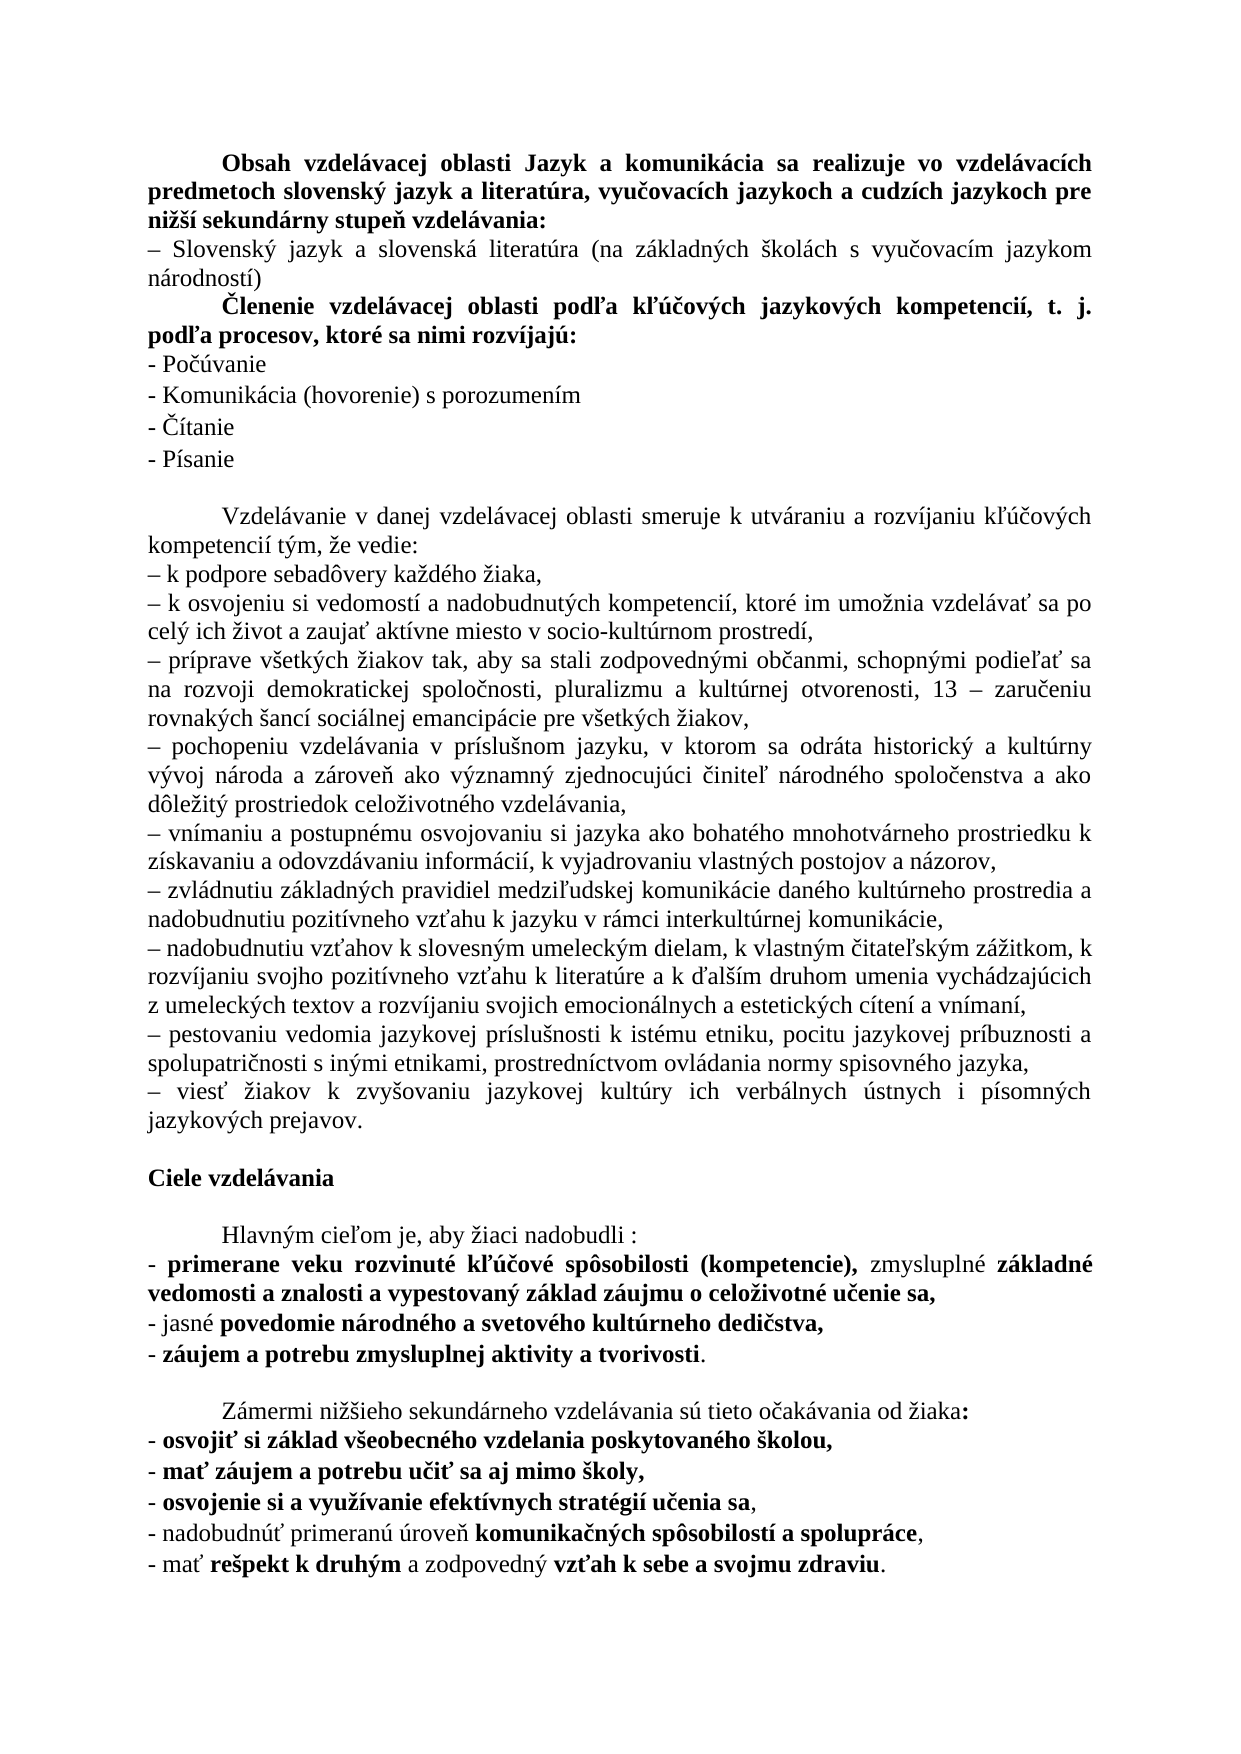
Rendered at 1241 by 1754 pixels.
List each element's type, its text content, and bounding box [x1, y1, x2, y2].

text - Čítanie [148, 412, 1093, 441]
text – viesť žiakov k zvyšovaniu jazykovej kultúry ich verbálnych ústnych i písomných jazykových prejavov. [148, 1076, 1093, 1134]
text - primerane veku rozvinuté kľúčové spôsobilosti (kompetencie), zmysluplné základné vedomosti a znalosti a vypestovaný základ záujmu o celoživotné učenie sa, [148, 1249, 1093, 1306]
text - mať rešpekt k druhým a zodpovedný vzťah k sebe a svojmu zdraviu. [148, 1549, 1093, 1577]
text – pestovaniu vedomia jazykovej príslušnosti k istému etniku, pocitu jazykovej príbuznosti a spolupatričnosti s inými etnikami, prostredníctvom ovládania normy spisovného jazyka, [148, 1019, 1093, 1076]
text - Počúvanie [148, 349, 1093, 378]
text - mať záujem a potrebu učiť sa aj mimo školy, [148, 1456, 1093, 1484]
text Ciele vzdelávania [148, 1163, 1093, 1191]
text – Slovenský jazyk a slovenská literatúra (na základných školách s vyučovacím jazykom národností) [148, 234, 1093, 291]
text - záujem a potrebu zmysluplnej aktivity a tvorivosti. [148, 1339, 1093, 1367]
text – nadobudnutiu vzťahov k slovesným umeleckým dielam, k vlastným čitateľským zážitkom, k rozvíjaniu svojho pozitívneho vzťahu k literatúre a k ďalším druhom umenia vychádzajúcich z umeleckých textov a rozvíjaniu svojich emocionálnych a estetických cítení a vnímaní, [148, 933, 1093, 1019]
text Obsah vzdelávacej oblasti Jazyk a komunikácia sa realizuje vo vzdelávacích predmetoch slovenský jazyk a literatúra, vyučovacích jazykoch a cudzích jazykoch pre nižší sekundárny stupeň vzdelávania: [148, 148, 1093, 234]
text – k podpore sebadôvery každého žiaka, [148, 559, 1093, 588]
text – zvládnutiu základných pravidiel medziľudskej komunikácie daného kultúrneho prostredia a nadobudnutiu pozitívneho vzťahu k jazyku v rámci interkultúrnej komunikácie, [148, 875, 1093, 933]
text Členenie vzdelávacej oblasti podľa kľúčových jazykových kompetencií, t. j. podľa procesov, ktoré sa nimi rozvíjajú: [148, 291, 1093, 349]
text – k osvojeniu si vedomostí a nadobudnutých kompetencií, ktoré im umožnia vzdelávať sa po celý ich život a zaujať aktívne miesto v socio-kultúrnom prostredí, [148, 588, 1093, 645]
text - nadobudnúť primeranú úroveň komunikačných spôsobilostí a spolupráce, [148, 1518, 1093, 1546]
text – príprave všetkých žiakov tak, aby sa stali zodpovednými občanmi, schopnými podieľať sa na rozvoji demokratickej spoločnosti, pluralizmu a kultúrnej otvorenosti, 13 – zaručeniu rovnakých šancí sociálnej emancipácie pre všetkých žiakov, [148, 645, 1093, 731]
text - osvojenie si a využívanie efektívnych stratégií učenia sa, [148, 1487, 1093, 1516]
text Zámermi nižšieho sekundárneho vzdelávania sú tieto očakávania od žiaka: [148, 1396, 1093, 1425]
text – vnímaniu a postupnému osvojovaniu si jazyka ako bohatého mnohotvárneho prostriedku k získavaniu a odovzdávaniu informácií, k vyjadrovaniu vlastných postojov a názorov, [148, 818, 1093, 875]
text - jasné povedomie národného a svetového kultúrneho dedičstva, [148, 1308, 1093, 1337]
text - Písanie [148, 444, 1093, 473]
text Hlavným cieľom je, aby žiaci nadobudli : [148, 1220, 1093, 1249]
text Vzdelávanie v danej vzdelávacej oblasti smeruje k utváraniu a rozvíjaniu kľúčových kompetencií tým, že vedie: [148, 501, 1093, 559]
text – pochopeniu vzdelávania v príslušnom jazyku, v ktorom sa odráta historický a kultúrny vývoj národa a zároveň ako významný zjednocujúci činiteľ národného spoločenstva a ako dôležitý prostriedok celoživotného vzdelávania, [148, 731, 1093, 818]
text - osvojiť si základ všeobecného vzdelania poskytovaného školou, [148, 1425, 1093, 1454]
text - Komunikácia (hovorenie) s porozumením [148, 381, 1093, 409]
